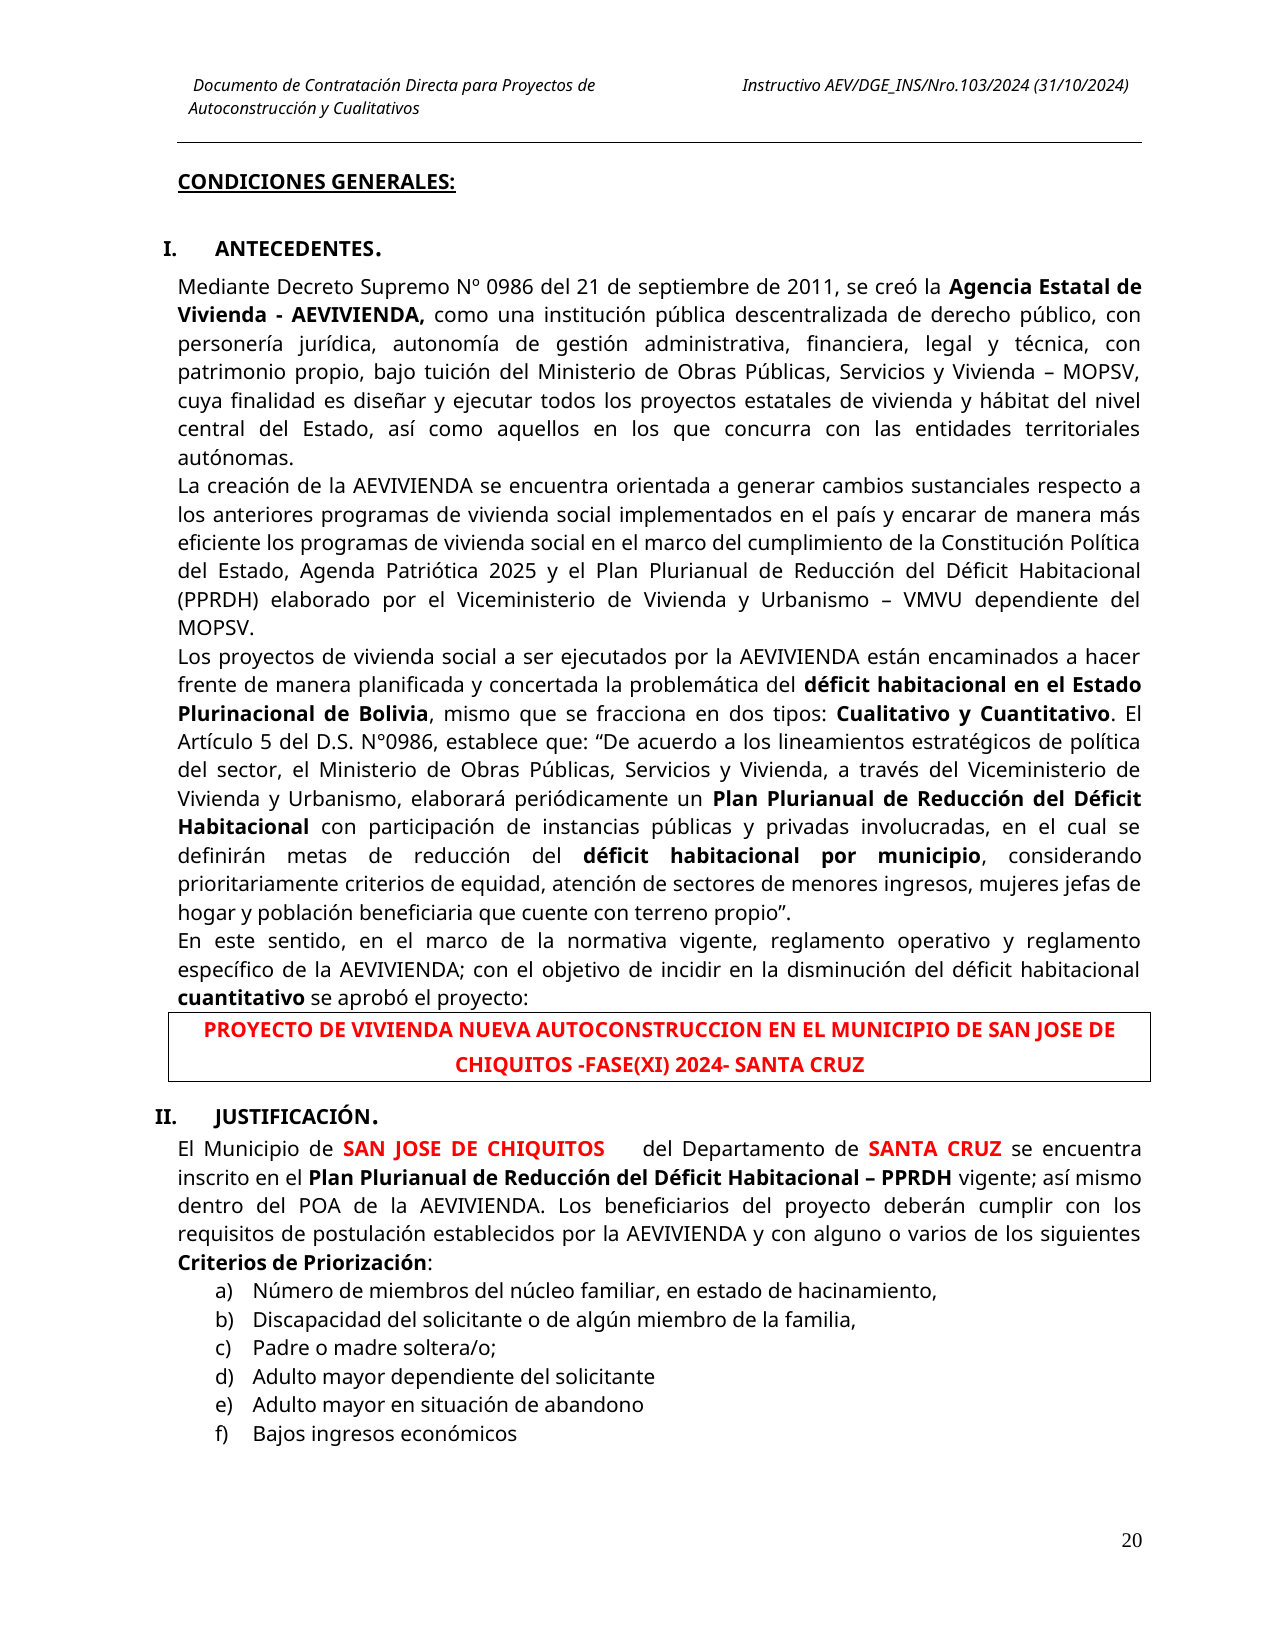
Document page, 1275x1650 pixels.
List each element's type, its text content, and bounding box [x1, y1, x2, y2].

text PROYECTO DE VIVIENDA NUEVA AUTOCONSTRUCCION EN EL MUNICIPIO DE SAN JOSE DE CHIQUITOS -FASE(XI) 2024- SANTA CRUZ [169, 1013, 1150, 1081]
text La creación de la AEVIVIENDA se encuentra orientada a generar cambios sustanciales respecto a los anteriores programas de vivienda social implementados en el país y encarar de manera más eficiente los programas de vivienda social en el marco del cumplimiento de la Constitución Política del Estado, Agenda Patriótica 2025 y el Plan Plurianual de Reducción del Déficit Habitacional (PPRDH) elaborado por el Viceministerio de Vivienda y Urbanismo – VMVU dependiente del MOPSV. [177, 471, 1142, 642]
list ANTECEDENTES. [177, 221, 1142, 266]
list Padre o madre soltera/o; [215, 1333, 1142, 1362]
text En este sentido, en el marco de la normativa vigente, reglamento operativo y reglamento específico de la AEVIVIENDA; con el objetivo de incidir en la disminución del déficit habitacional cuantitativo se aprobó el proyecto: [177, 926, 1142, 1012]
list Número de miembros del núcleo familiar, en estado de hacinamiento, [215, 1276, 1142, 1305]
list Bajos ingresos económicos [215, 1419, 1142, 1447]
list Discapacidad del solicitante o de algún miembro de la familia, [215, 1305, 1142, 1333]
list Adulto mayor dependiente del solicitante [215, 1362, 1142, 1390]
text Mediante Decreto Supremo Nº 0986 del 21 de septiembre de 2011, se creó la Agencia Estatal de Vivienda - AEVIVIENDA, como una institución pública descentralizada de derecho público, con personería jurídica, autonomía de gestión administrativa, financiera, legal y técnica, con patrimonio propio, bajo tuición del Ministerio de Obras Públicas, Servicios y Vivienda – MOPSV, cuya finalidad es diseñar y ejecutar todos los proyectos estatales de vivienda y hábitat del nivel central del Estado, así como aquellos en los que concurra con las entidades territoriales autónomas. [177, 272, 1142, 471]
text El Municipio de SAN JOSE DE CHIQUITOS del Departamento de SANTA CRUZ se encuentra inscrito en el Plan Plurianual de Reducción del Déficit Habitacional – PPRDH vigente; así mismo dentro del POA de la AEVIVIENDA. Los beneficiarios del proyecto deberán cumplir con los requisitos de postulación establecidos por la AEVIVIENDA y con alguno o varios de los siguientes Criterios de Priorización: [177, 1134, 1142, 1276]
text CONDICIONES GENERALES: [177, 167, 1142, 196]
list JUSTIFICACIÓN. [177, 1089, 1142, 1134]
list Adulto mayor en situación de abandono [215, 1390, 1142, 1419]
text Los proyectos de vivienda social a ser ejecutados por la AEVIVIENDA están encaminados a hacer frente de manera planificada y concertada la problemática del déficit habitacional en el Estado Plurinacional de Bolivia, mismo que se fracciona en dos tipos: Cualitativo y Cuantitativo. El Artículo 5 del D.S. N°0986, establece que: “De acuerdo a los lineamientos estratégicos de política del sector, el Ministerio de Obras Públicas, Servicios y Vivienda, a través del Viceministerio de Vivienda y Urbanismo, elaborará periódicamente un Plan Plurianual de Reducción del Déficit Habitacional con participación de instancias públicas y privadas involucradas, en el cual se definirán metas de reducción del déficit habitacional por municipio, considerando prioritariamente criterios de equidad, atención de sectores de menores ingresos, mujeres jefas de hogar y población beneficiaria que cuente con terreno propio”. [177, 642, 1142, 926]
